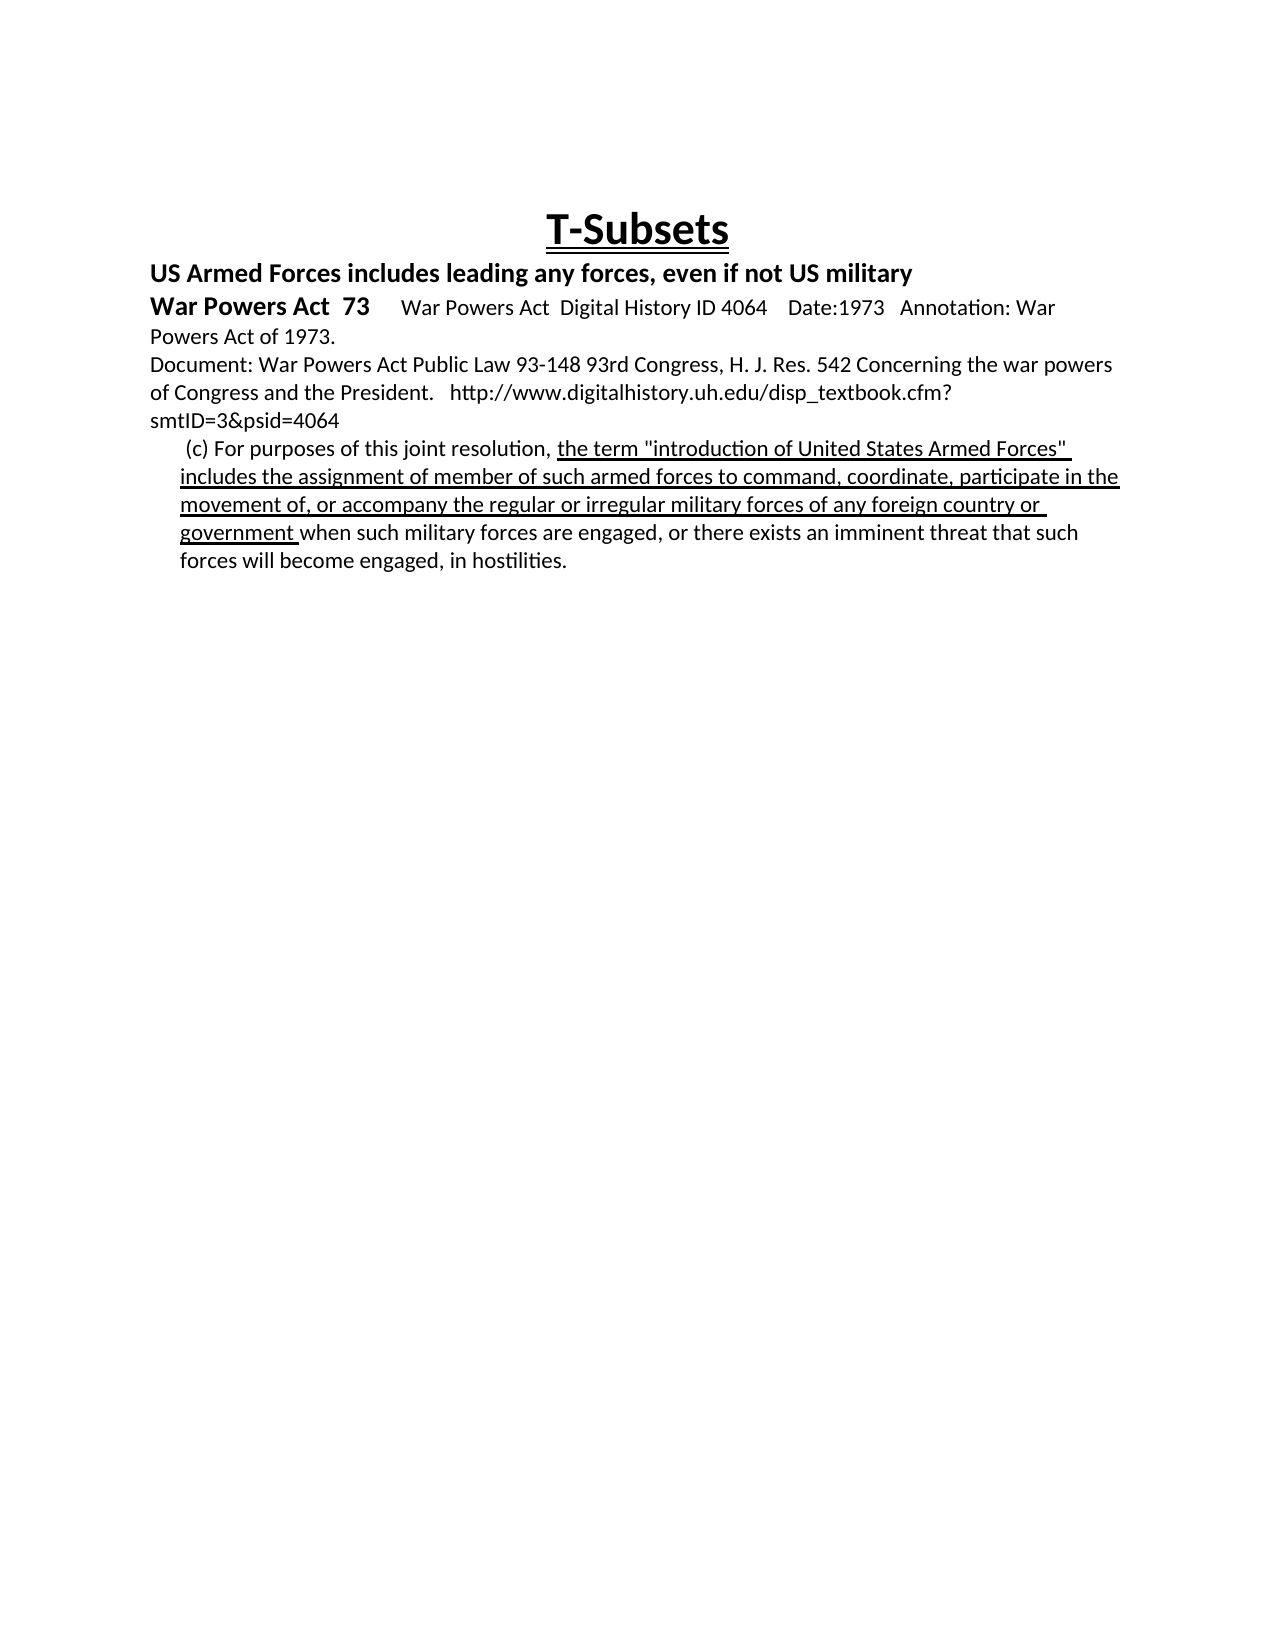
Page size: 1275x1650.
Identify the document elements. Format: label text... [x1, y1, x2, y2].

text US Armed Forces includes leading any forces, even if not US military [150, 256, 1125, 289]
subtitle T-Subsets [150, 200, 1125, 256]
text (c) For purposes of this joint resolution, the term "introduction of United States Armed Forces" includes the assignment of member of such armed forces to command, coordinate, participate in the movement of, or accompany the regular or irregular military forces of any foreign country or government when such military forces are engaged, or there exists an imminent threat that such forces will become engaged, in hostilities. [180, 434, 1125, 574]
text Document: War Powers Act Public Law 93-148 93rd Congress, H. J. Res. 542 Concerning the war powers of Congress and the President. http://www.digitalhistory.uh.edu/disp_textbook.cfm?smtID=3&psid=4064 [150, 350, 1125, 434]
text War Powers Act 73 War Powers Act Digital History ID 4064 Date:1973 Annotation: War Powers Act of 1973. [150, 289, 1125, 350]
